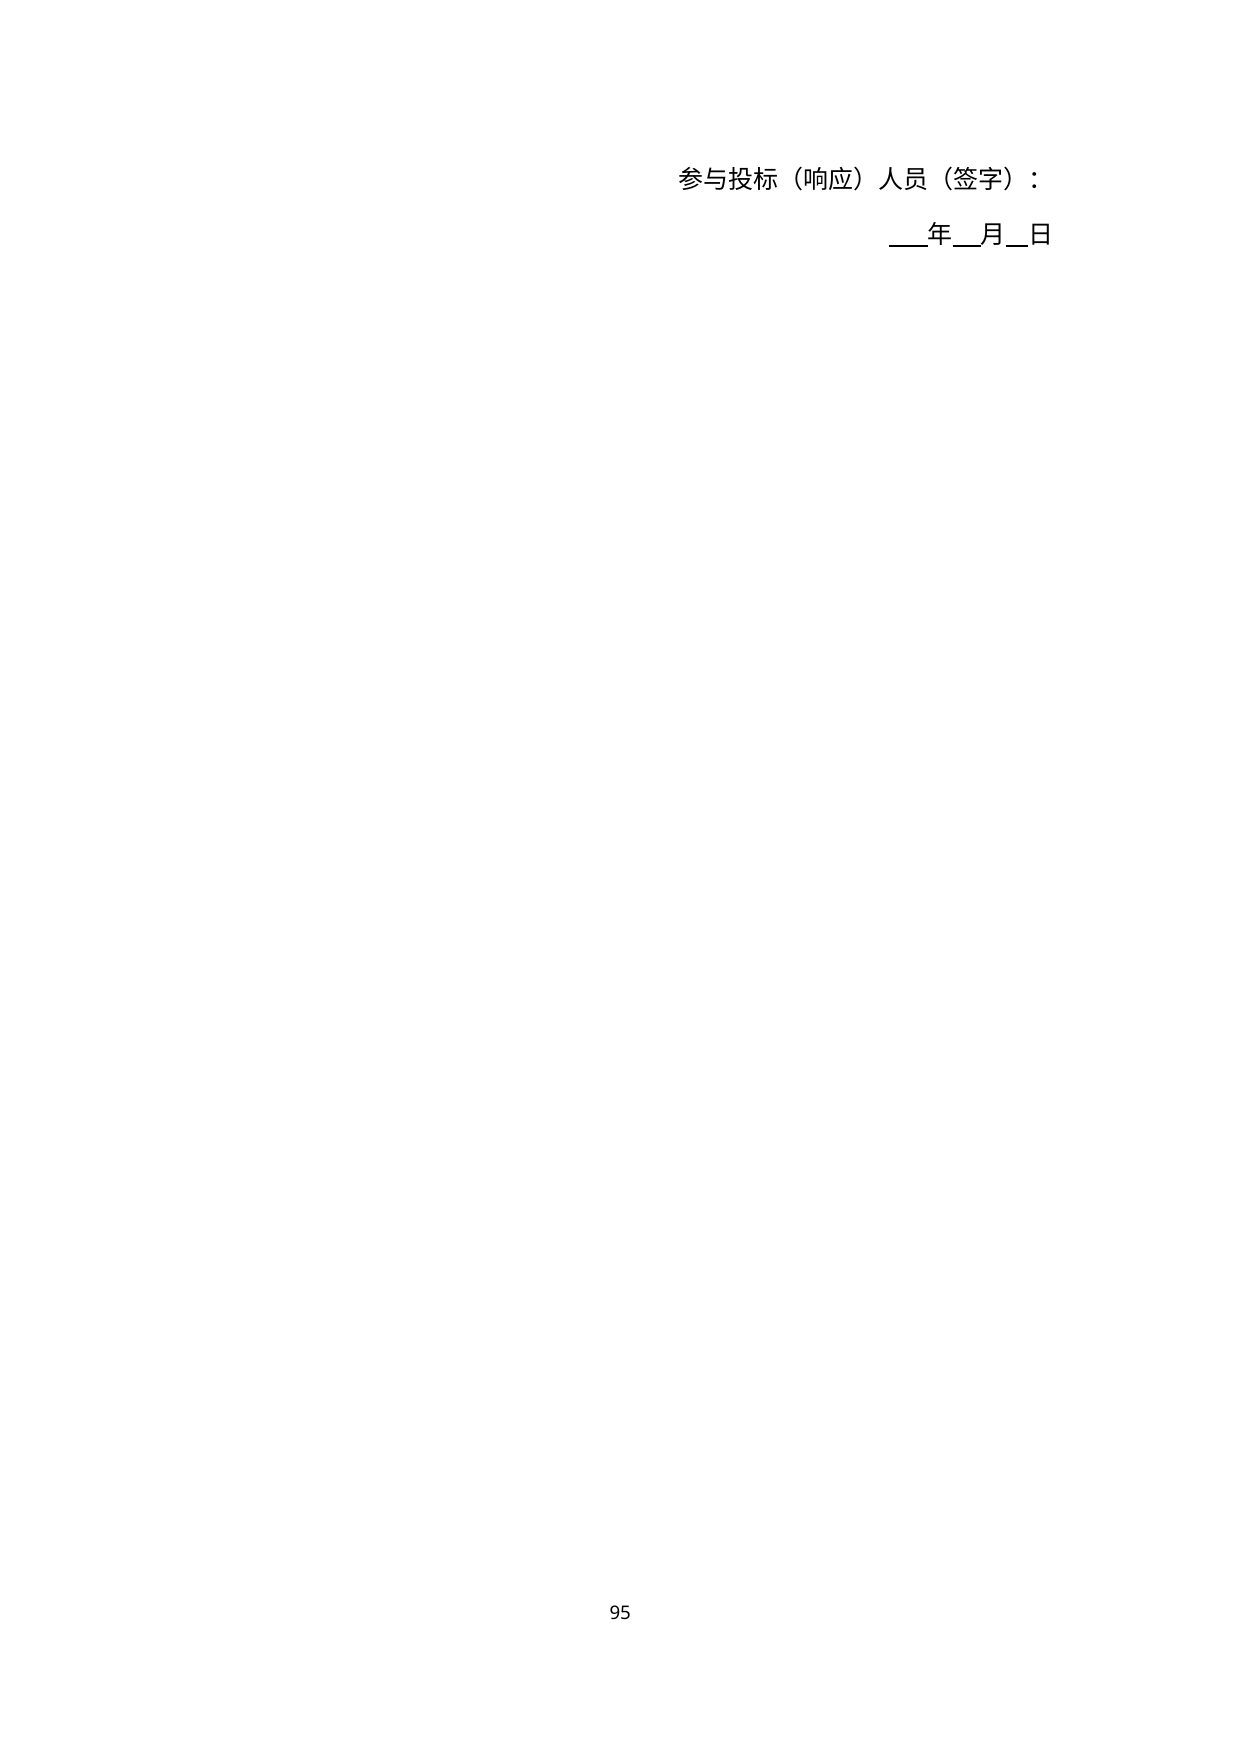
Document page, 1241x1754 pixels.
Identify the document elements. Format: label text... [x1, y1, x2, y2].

text 年 月 日 [187, 214, 1053, 250]
text 参与投标（响应）人员（签字）： [187, 160, 1053, 196]
